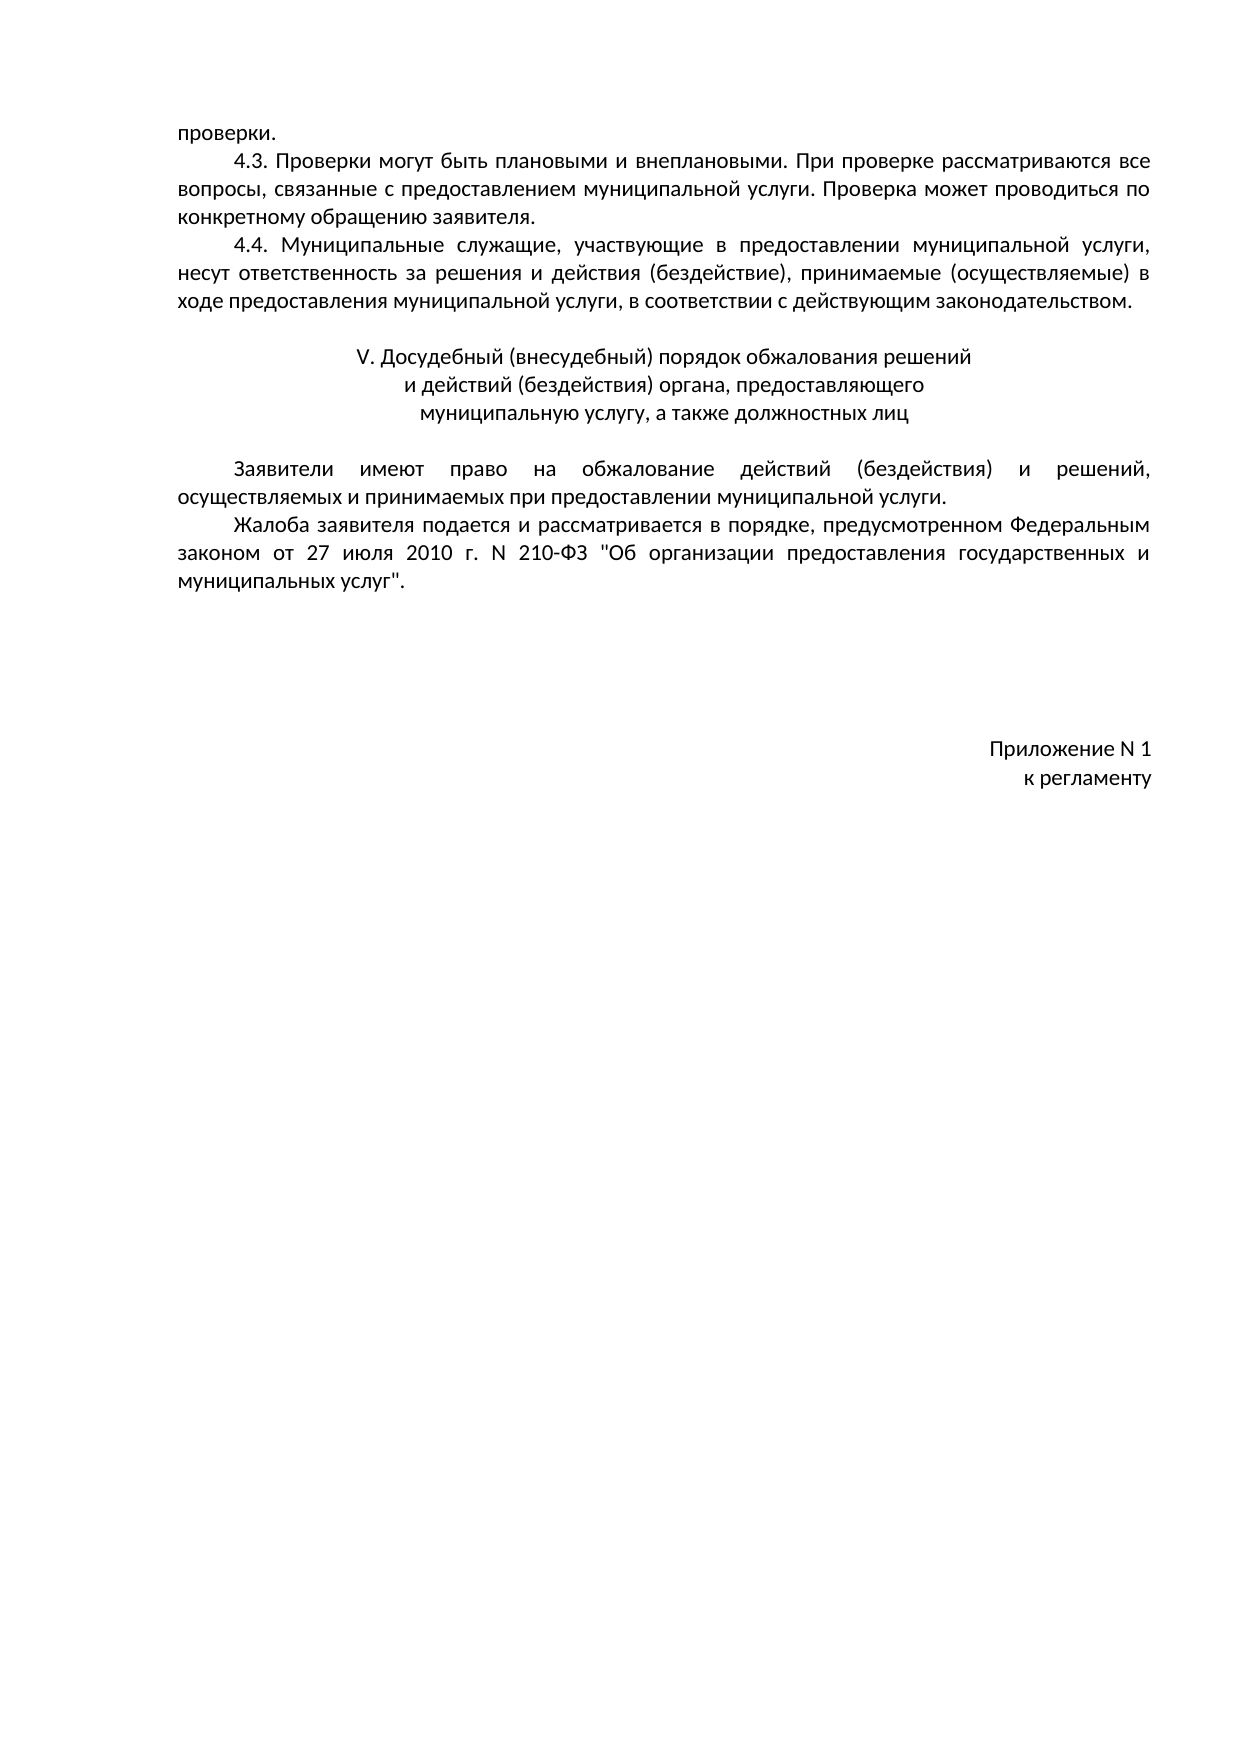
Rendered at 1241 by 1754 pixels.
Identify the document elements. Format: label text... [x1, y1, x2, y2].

text Жалоба заявителя подается и рассматривается в порядке, предусмотренном Федеральным законом от 27 июля 2010 г. N 210-ФЗ "Об организации предоставления государственных и муниципальных услуг". [177, 510, 1152, 594]
text 4.3. Проверки могут быть плановыми и внеплановыми. При проверке рассматриваются все вопросы, связанные с предоставлением муниципальной услуги. Проверка может проводиться по конкретному обращению заявителя. [177, 146, 1152, 230]
text Заявители имеют право на обжалование действий (бездействия) и решений, осуществляемых и принимаемых при предоставлении муниципальной услуги. [177, 454, 1152, 510]
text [177, 118, 1152, 146]
text к регламенту [177, 763, 1152, 791]
text муниципальную услугу, а также должностных лиц [177, 398, 1152, 426]
text V. Досудебный (внесудебный) порядок обжалования решений [177, 342, 1152, 370]
text 4.4. Муниципальные служащие, участвующие в предоставлении муниципальной услуги, несут ответственность за решения и действия (бездействие), принимаемые (осуществляемые) в ходе предоставления муниципальной услуги, в соответствии с действующим законодательством. [177, 230, 1152, 314]
text Приложение N 1 [177, 734, 1152, 763]
text и действий (бездействия) органа, предоставляющего [177, 370, 1152, 398]
